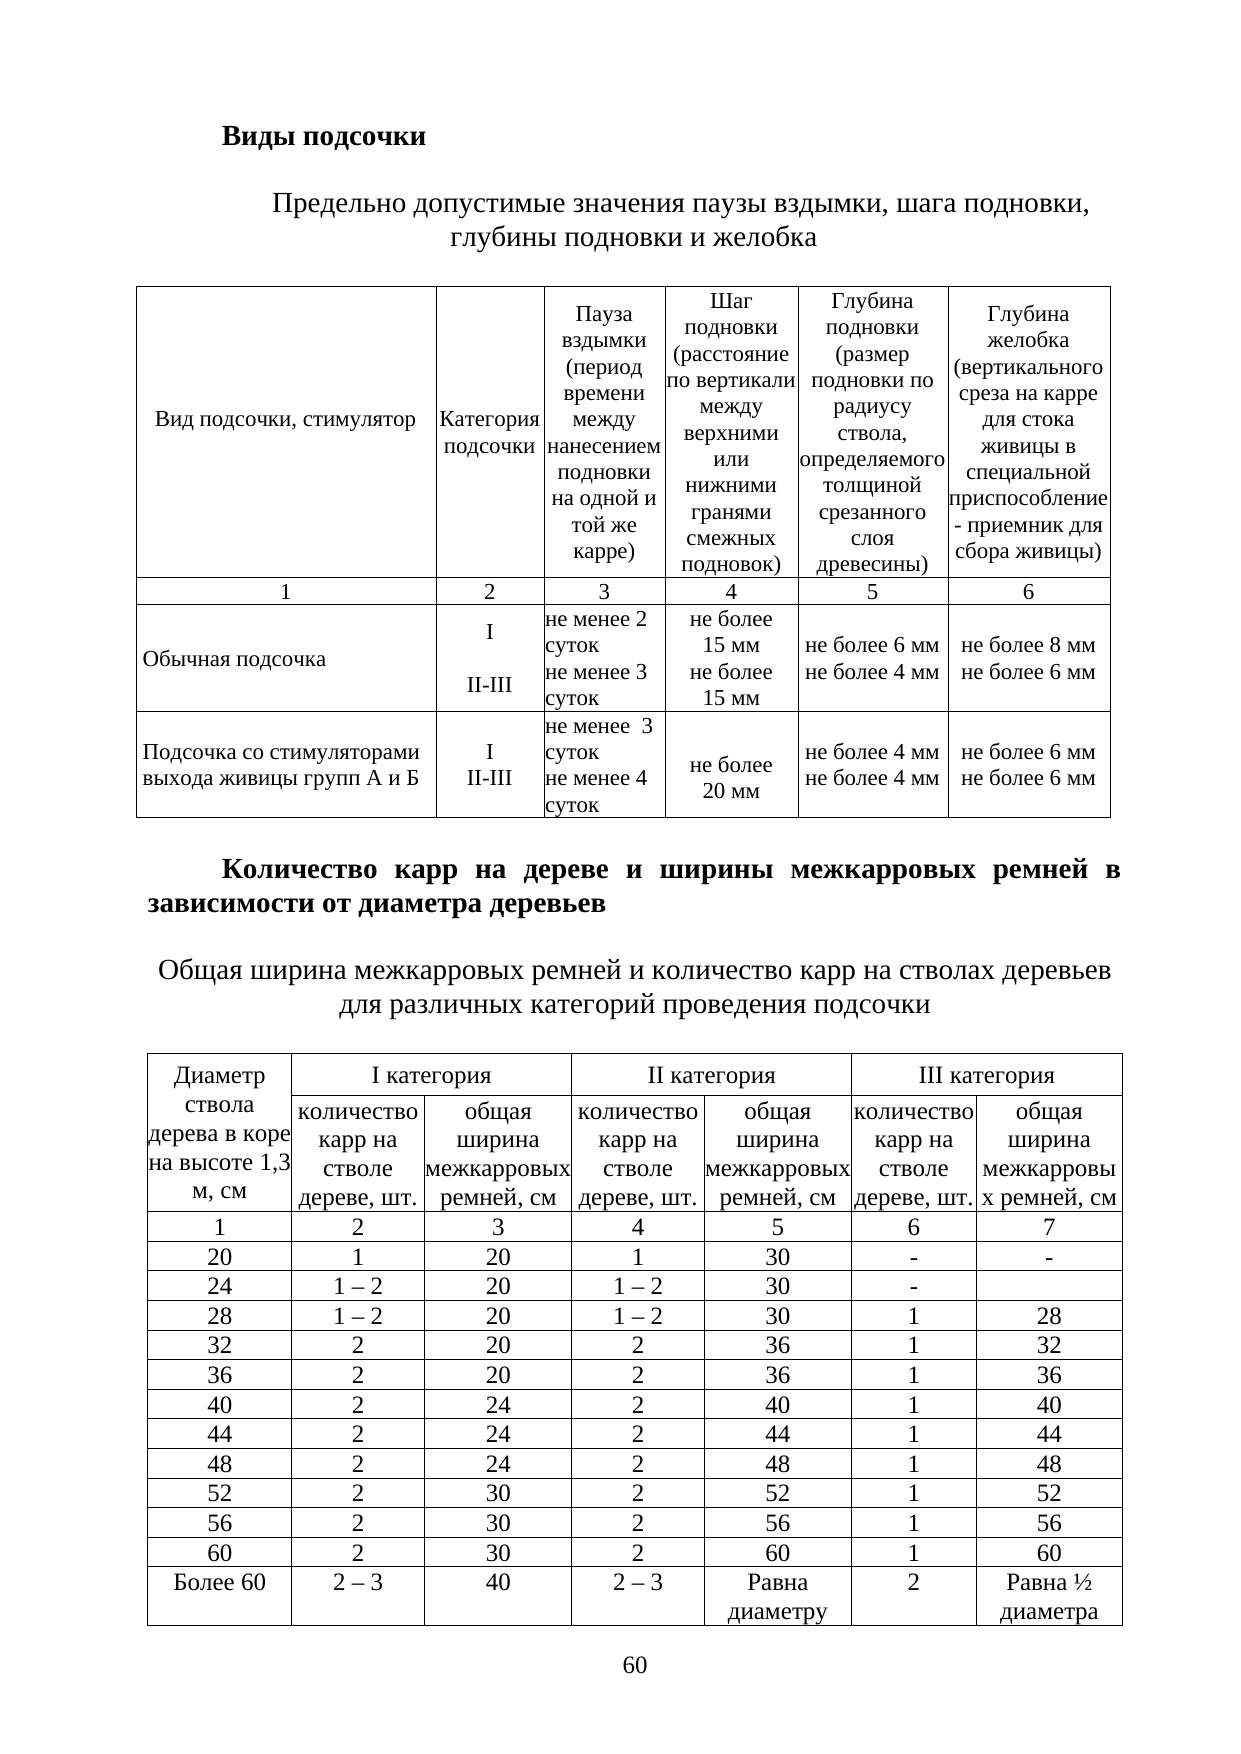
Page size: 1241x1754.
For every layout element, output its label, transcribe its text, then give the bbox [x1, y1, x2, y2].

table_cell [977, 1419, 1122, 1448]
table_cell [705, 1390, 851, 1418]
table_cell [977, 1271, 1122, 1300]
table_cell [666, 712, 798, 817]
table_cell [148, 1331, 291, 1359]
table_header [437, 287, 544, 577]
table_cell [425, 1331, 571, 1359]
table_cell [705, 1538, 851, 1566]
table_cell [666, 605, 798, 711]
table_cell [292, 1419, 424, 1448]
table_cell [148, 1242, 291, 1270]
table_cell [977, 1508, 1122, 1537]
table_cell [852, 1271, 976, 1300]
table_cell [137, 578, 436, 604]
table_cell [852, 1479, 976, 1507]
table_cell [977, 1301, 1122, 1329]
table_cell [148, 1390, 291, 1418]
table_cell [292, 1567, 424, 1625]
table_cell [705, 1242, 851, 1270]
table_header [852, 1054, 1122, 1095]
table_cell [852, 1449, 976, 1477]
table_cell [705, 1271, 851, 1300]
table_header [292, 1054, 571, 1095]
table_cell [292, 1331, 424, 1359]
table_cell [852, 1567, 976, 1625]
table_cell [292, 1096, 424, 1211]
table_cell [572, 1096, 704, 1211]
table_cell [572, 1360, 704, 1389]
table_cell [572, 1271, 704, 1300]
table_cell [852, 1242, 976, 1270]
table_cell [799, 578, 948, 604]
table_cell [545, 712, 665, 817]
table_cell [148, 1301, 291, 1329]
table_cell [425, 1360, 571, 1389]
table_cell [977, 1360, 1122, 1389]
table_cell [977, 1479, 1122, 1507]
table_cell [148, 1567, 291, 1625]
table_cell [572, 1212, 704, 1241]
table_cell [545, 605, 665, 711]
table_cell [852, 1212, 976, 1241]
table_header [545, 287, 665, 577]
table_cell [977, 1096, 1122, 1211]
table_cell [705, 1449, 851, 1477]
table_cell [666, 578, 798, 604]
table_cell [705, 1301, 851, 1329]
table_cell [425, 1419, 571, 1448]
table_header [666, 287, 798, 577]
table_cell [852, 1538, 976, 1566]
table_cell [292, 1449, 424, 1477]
text Виды подсочки [148, 118, 1122, 152]
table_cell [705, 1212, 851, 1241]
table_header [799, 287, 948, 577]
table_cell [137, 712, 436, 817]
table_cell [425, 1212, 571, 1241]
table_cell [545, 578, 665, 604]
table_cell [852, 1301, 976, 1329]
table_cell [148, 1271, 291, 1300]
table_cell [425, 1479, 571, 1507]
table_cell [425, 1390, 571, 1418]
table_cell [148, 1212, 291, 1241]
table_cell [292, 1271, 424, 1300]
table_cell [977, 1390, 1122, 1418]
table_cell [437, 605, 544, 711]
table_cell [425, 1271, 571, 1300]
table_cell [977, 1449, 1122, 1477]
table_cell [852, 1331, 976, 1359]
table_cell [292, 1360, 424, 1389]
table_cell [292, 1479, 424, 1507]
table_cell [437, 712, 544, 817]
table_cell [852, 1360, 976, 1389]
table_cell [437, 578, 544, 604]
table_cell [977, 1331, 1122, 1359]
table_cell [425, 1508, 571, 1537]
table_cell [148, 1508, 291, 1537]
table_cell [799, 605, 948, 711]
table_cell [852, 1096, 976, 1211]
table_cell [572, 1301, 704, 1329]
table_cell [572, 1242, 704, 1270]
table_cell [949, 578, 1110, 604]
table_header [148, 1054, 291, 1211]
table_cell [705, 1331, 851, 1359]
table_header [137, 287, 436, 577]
text для различных категорий проведения подсочки [148, 986, 1122, 1019]
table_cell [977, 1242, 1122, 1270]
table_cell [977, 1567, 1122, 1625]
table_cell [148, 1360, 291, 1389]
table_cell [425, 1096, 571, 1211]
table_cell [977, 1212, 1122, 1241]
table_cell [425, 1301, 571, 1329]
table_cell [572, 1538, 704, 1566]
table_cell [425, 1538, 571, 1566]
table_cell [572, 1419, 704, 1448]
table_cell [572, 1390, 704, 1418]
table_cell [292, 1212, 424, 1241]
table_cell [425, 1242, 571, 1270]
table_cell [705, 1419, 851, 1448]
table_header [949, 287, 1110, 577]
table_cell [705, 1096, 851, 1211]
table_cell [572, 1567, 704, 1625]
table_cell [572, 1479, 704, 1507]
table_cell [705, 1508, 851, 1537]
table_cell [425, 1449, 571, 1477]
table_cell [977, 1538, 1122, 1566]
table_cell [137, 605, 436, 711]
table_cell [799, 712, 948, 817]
text Предельно допустимые значения паузы вздымки, шага подновки, глубины подновки и желобка [148, 185, 1120, 252]
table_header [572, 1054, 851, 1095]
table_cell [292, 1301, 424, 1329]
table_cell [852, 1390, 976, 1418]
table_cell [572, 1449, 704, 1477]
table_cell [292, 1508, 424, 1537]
text Количество карр на дереве и ширины межкарровых ремней в зависимости от диаметра деревьев [148, 852, 1122, 919]
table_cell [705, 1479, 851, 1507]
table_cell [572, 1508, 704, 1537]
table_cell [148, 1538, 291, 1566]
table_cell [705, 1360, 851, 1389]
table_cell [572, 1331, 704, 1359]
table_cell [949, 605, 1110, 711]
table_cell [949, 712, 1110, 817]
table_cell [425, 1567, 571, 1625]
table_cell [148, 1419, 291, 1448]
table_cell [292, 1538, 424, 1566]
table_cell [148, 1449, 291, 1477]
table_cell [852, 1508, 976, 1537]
text Общая ширина межкарровых ремней и количество карр на стволах деревьев [148, 952, 1122, 986]
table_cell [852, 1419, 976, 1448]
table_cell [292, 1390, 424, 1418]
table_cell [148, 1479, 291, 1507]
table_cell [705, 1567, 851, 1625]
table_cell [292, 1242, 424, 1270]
